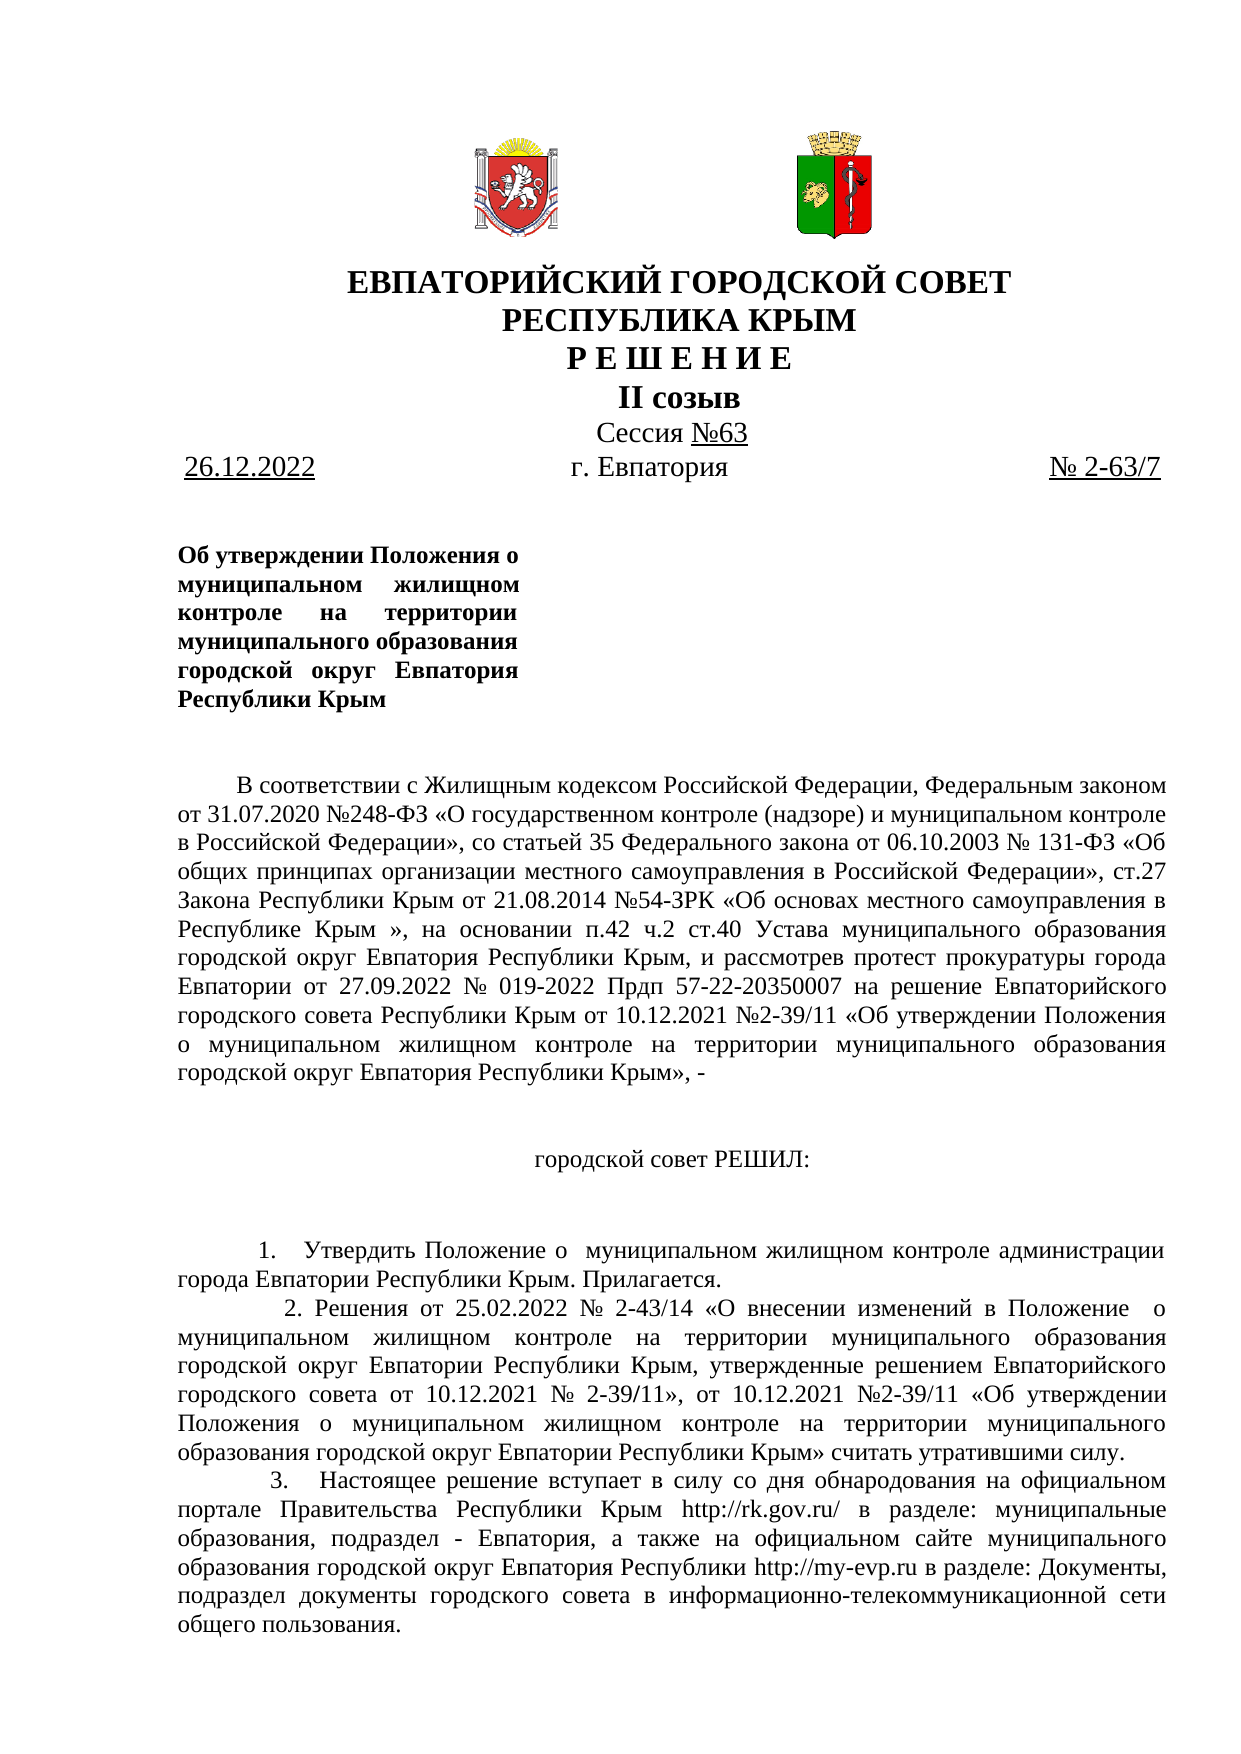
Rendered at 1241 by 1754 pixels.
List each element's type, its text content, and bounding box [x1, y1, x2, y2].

text Республики Крым [177, 684, 621, 712]
text 26.12.2022 г. Евпатория № 2-63/7 [177, 449, 1167, 482]
list 2. Решения от 25.02.2022 № 2-43/14 «О внесении изменений в Положение о муниципальном жилищном контроле на территории муниципального образования городской округ Евпатории Республики Крым, утвержденные решением Евпаторийского городского совета от 10.12.2021 № 2-39/11», от 10.12.2021 №2-39/11 «Об утверждении Положения о муниципальном жилищном контроле на территории муниципального образования городской округ Евпатории Республики Крым» считать утратившими силу. [177, 1293, 1167, 1465]
text 1. Утвердить Положение о муниципальном жилищном контроле администрации города Евпатории Республики Крым. Прилагается. [177, 1235, 1167, 1293]
text Об утверждении Положения о муниципальном жилищном [177, 540, 621, 597]
text городской округ Евпатория [177, 655, 621, 684]
text городской совет РЕШИЛ: [177, 1144, 1167, 1172]
text В соответствии с Жилищным кодексом Российской Федерации, Федеральным законом от 31.07.2020 №248-ФЗ «О государственном контроле (надзоре) и муниципальном контроле в Российской Федерации», со статьей 35 Федерального закона от 06.10.2003 № 131-ФЗ «Об общих принципах организации местного самоуправления в Российской Федерации», ст.27 Закона Республики Крым от 21.08.2014 №54-ЗРК «Об основах местного самоуправления в Республике Крым », на основании п.42 ч.2 ст.40 Устава муниципального образования городской округ Евпатория Республики Крым, и рассмотрев протест прокуратуры города Евпатории от 27.09.2022 № 019-2022 Прдп 57-22-20350007 на решение Евпаторийского городского совета Республики Крым от 10.12.2021 №2-39/11 «Об утверждении Положения о муниципальном жилищном контроле на территории муниципального образования городской округ Евпатория Республики Крым», - [177, 770, 1167, 1086]
picture [473, 138, 558, 235]
text РЕСПУБЛИКА КРЫМ Р Е Ш Е Н И Е [177, 300, 1181, 377]
text Сессия №63 [177, 415, 1167, 449]
list 3. Настоящее решение вступает в силу со дня обнародования на официальном портале Правительства Республики Крым http://rk.gov.ru/ в разделе: муниципальные образования, подраздел - Евпатория, а также на официальном сайте муниципального образования городской округ Евпатория Республики http://my-evp.ru в разделе: Документы, подраздел документы городского совета в информационно-телекоммуникационной сети общего пользования. [177, 1465, 1167, 1638]
text контроле на территории муниципального образования [177, 597, 621, 655]
text ЕВПАТОРИЙСКИЙ ГОРОДСКОЙ СОВЕТ [177, 147, 1181, 300]
text II созыв [177, 377, 1181, 415]
picture [796, 130, 872, 239]
